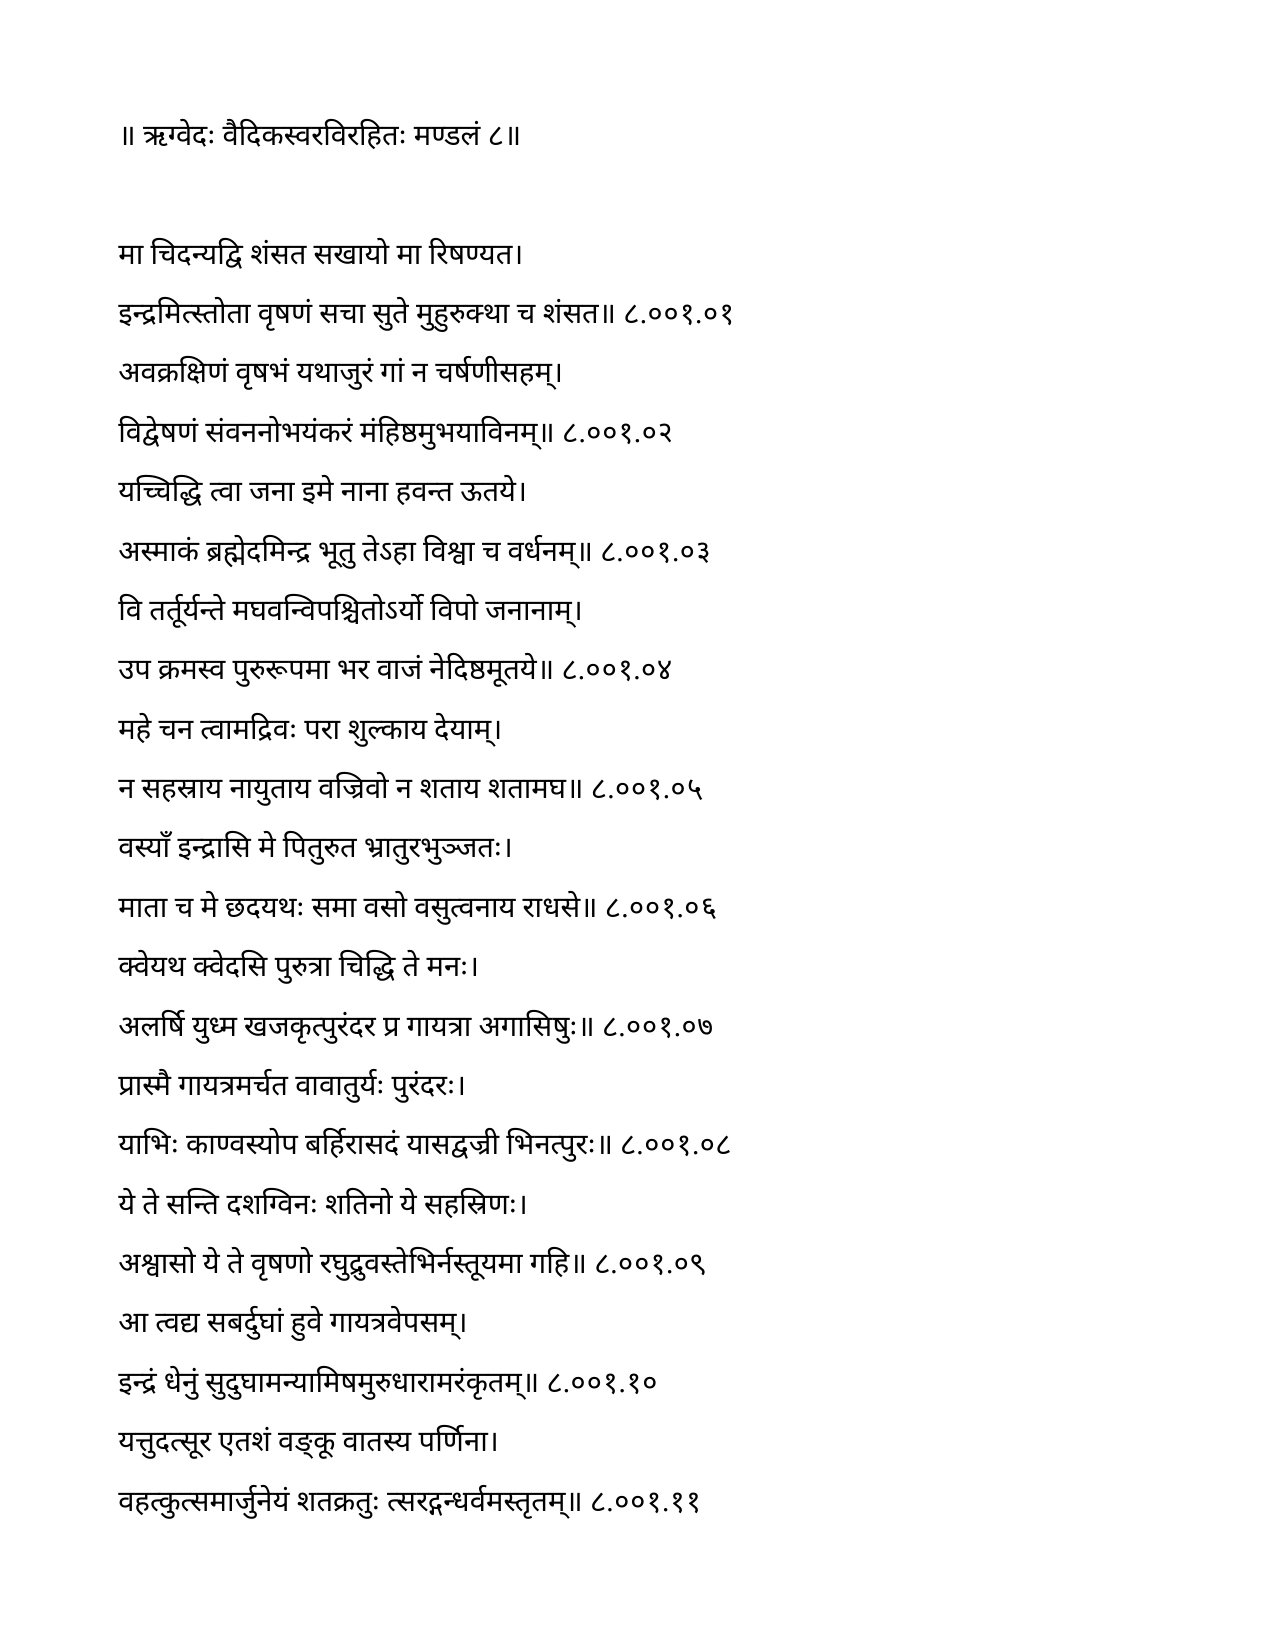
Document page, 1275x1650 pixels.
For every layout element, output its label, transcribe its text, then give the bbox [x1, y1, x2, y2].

text क्वेयथ क्वेदसि पुरुत्रा चिद्धि ते मनः। [118, 949, 1157, 983]
text अवक्रक्षिणं वृषभं यथाजुरं गां न चर्षणीसहम्। [118, 356, 1157, 389]
text वि तर्तूर्यन्ते मघवन्विपश्चितोऽर्यो विपो जनानाम्। [118, 593, 1157, 627]
text माता च मे छदयथः समा वसो वसुत्वनाय राधसे॥ ८.००१.०६ [118, 890, 1157, 923]
text याभिः काण्वस्योप बर्हिरासदं यासद्वज्री भिनत्पुरः॥ ८.००१.०८ [118, 1127, 1157, 1161]
text प्रास्मै गायत्रमर्चत वावातुर्यः पुरंदरः। [118, 1068, 1157, 1102]
text विद्वेषणं संवननोभयंकरं मंहिष्ठमुभयाविनम्॥ ८.००१.०२ [118, 415, 1157, 448]
text इन्द्रमित्स्तोता वृषणं सचा सुते मुहुरुक्था च शंसत॥ ८.००१.०१ [118, 296, 1157, 330]
text इन्द्रं धेनुं सुदुघामन्यामिषमुरुधारामरंकृतम्॥ ८.००१.१० [118, 1365, 1157, 1398]
text वहत्कुत्समार्जुनेयं शतक्रतुः त्सरद्गन्धर्वमस्तृतम्॥ ८.००१.११ [118, 1484, 1157, 1517]
text महे चन त्वामद्रिवः परा शुल्काय देयाम्। [118, 712, 1157, 745]
text ॥ ऋग्वेदः वैदिकस्वरविरहितः मण्डलं ८॥ [118, 118, 1157, 152]
text उप क्रमस्व पुरुरूपमा भर वाजं नेदिष्ठमूतये॥ ८.००१.०४ [118, 652, 1157, 686]
text आ त्वद्य सबर्दुघां हुवे गायत्रवेपसम्। [294, 1306, 1157, 1339]
text यत्तुदत्सूर एतशं वङ्कू वातस्य पर्णिना। [118, 1424, 1157, 1458]
text ये ते सन्ति दशग्विनः शतिनो ये सहस्रिणः। [118, 1187, 1157, 1220]
text आ त्वद्य सबर्दुघां हुवे गायत्रवेपसम्। [118, 1306, 257, 1339]
text अश्वासो ये ते वृषणो रघुद्रुवस्तेभिर्नस्तूयमा गहि॥ ८.००१.०९ [118, 1246, 1157, 1280]
text मा चिदन्यद्वि शंसत सखायो मा रिषण्यत। [118, 237, 1157, 270]
text वस्याँ इन्द्रासि मे पितुरुत भ्रातुरभुञ्जतः। [118, 831, 321, 864]
text आ त्वद्य सबर्दुघां हुवे गायत्रवेपसम्। [247, 1306, 317, 1339]
text न सहस्राय नायुताय वज्रिवो न शताय शतामघ॥ ८.००१.०५ [118, 771, 1157, 805]
text यच्चिद्धि त्वा जना इमे नाना हवन्त ऊतये। [118, 474, 1157, 508]
text अलर्षि युध्म खजकृत्पुरंदर प्र गायत्रा अगासिषुः॥ ८.००१.०७ [118, 1009, 1157, 1042]
text अस्माकं ब्रह्मेदमिन्द्र भूतु तेऽहा विश्वा च वर्धनम्॥ ८.००१.०३ [118, 534, 1157, 567]
text वस्याँ इन्द्रासि मे पितुरुत भ्रातुरभुञ्जतः। [294, 831, 1157, 864]
